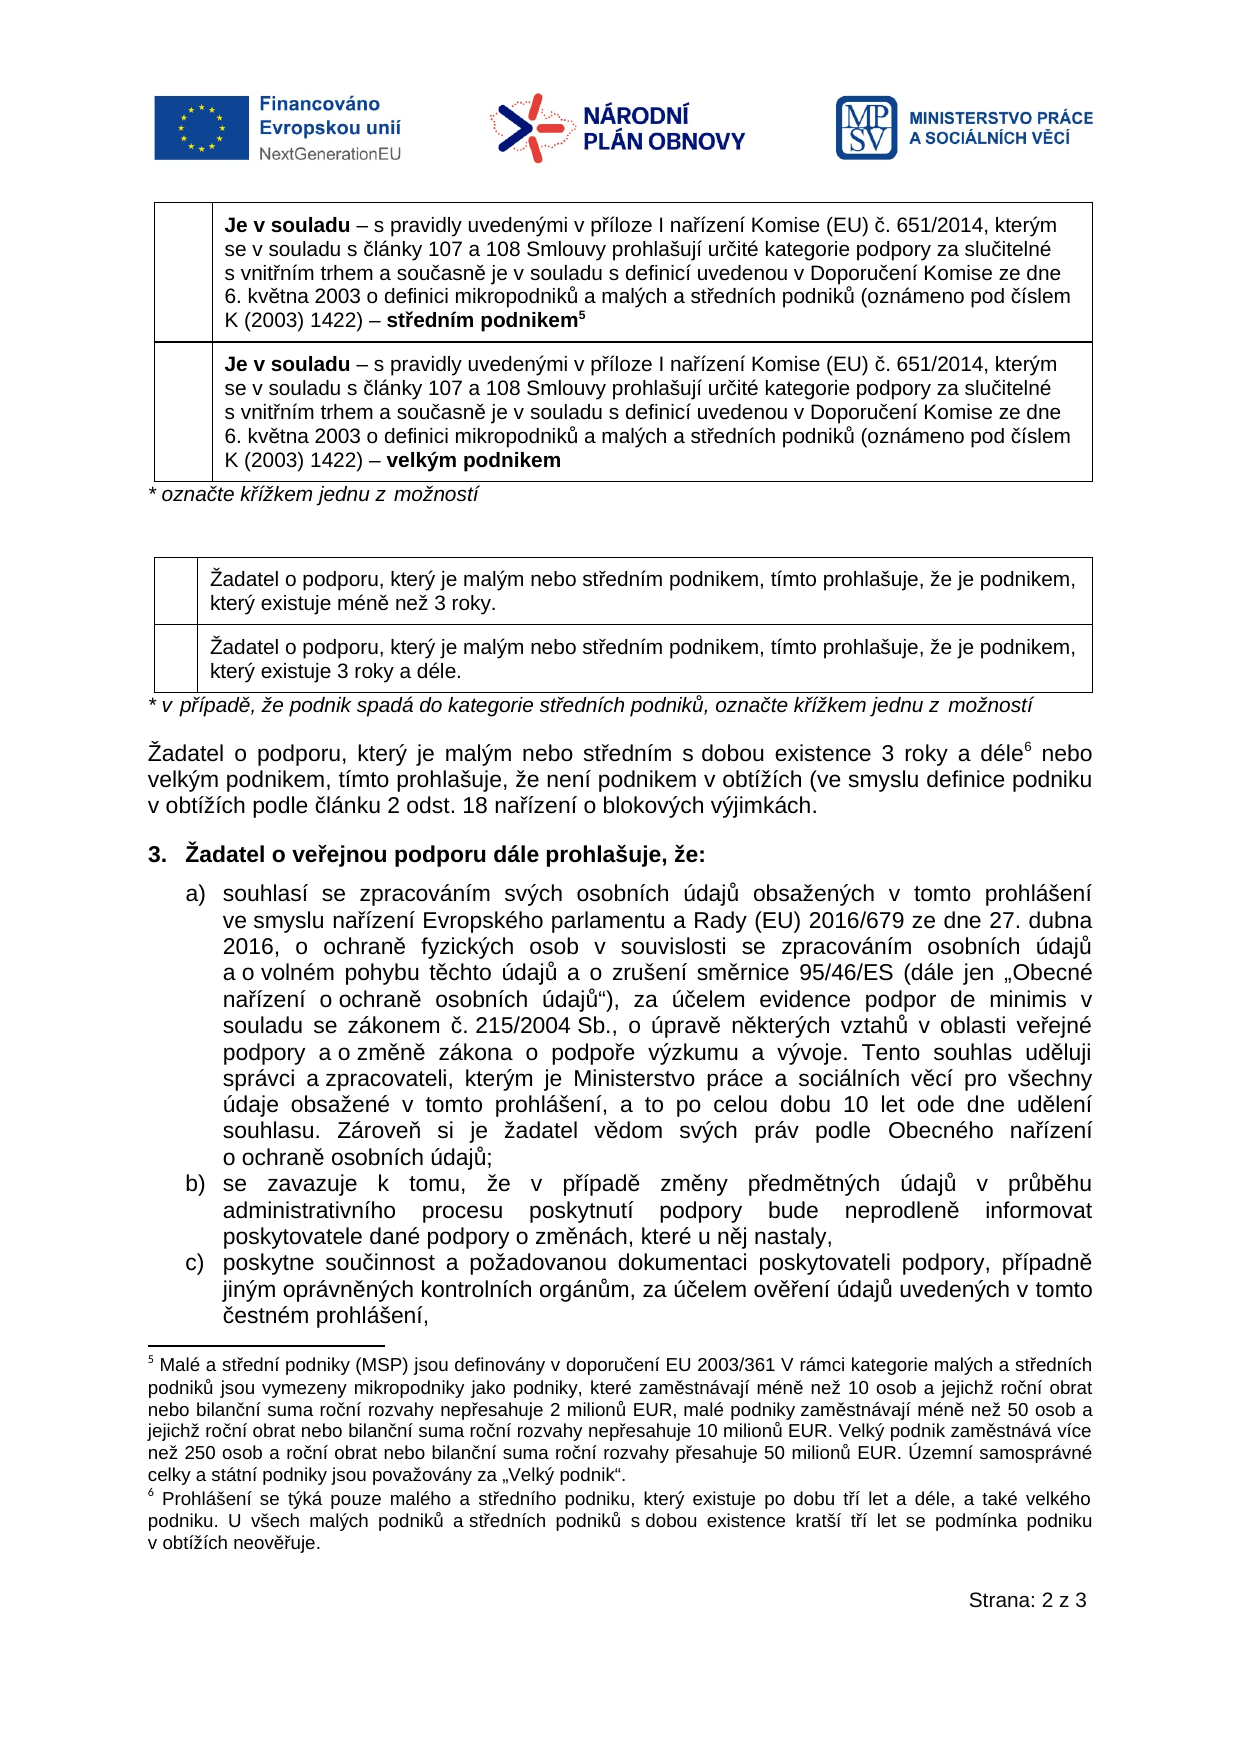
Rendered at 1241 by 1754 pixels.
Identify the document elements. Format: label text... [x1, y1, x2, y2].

list souhlasí se zpracováním svých osobních údajů obsažených v tomto prohlášení ve smyslu nařízení Evropského parlamentu a Rady (EU) 2016/679 ze dne 27. dubna 2016, o ochraně fyzických osob v souvislosti se zpracováním osobních údajů a o volném pohybu těchto údajů a o zrušení směrnice 95/46/ES (dále jen „Obecné nařízení o ochraně osobních údajů“), za účelem evidence podpor de minimis v souladu se zákonem č. 215/2004 Sb., o úpravě některých vztahů v oblasti veřejné podpory a o změně zákona o podpoře výzkumu a vývoje. Tento souhlas uděluji správci a zpracovateli, kterým je Ministerstvo práce a sociálních věcí pro všechny údaje obsažené v tomto prohlášení, a to po celou dobu 10 let ode dne udělení souhlasu. Zároveň si je žadatel vědom svých práv podle Obecného nařízení o ochraně osobních údajů; [185, 880, 1093, 1170]
table_cell Je v souladu – s pravidly uvedenými v příloze I nařízení Komise (EU) č. 651/2014, kterým se v souladu s články 107 a 108 Smlouvy prohlašují určité kategorie podpory za slučitelné s vnitřním trhem a současně je v souladu s definicí uvedenou v Doporučení Komise ze dne 6. května 2003 o definici mikropodniků a malých a středních podniků (oznámeno pod číslem K (2003) 1422) – velkým podnikem [213, 343, 1092, 481]
list se zavazuje k tomu, že v případě změny předmětných údajů v průběhu administrativního procesu poskytnutí podpory bude neprodleně informovat poskytovatele dané podpory o změnách, které u něj nastaly, [185, 1170, 1093, 1249]
table_header Žadatel o podporu, který je malým nebo středním podnikem, tímto prohlašuje, že je podnikem, který existuje méně než 3 roky. [198, 558, 1092, 624]
table_cell [155, 343, 212, 481]
list Žadatel o veřejnou podporu dále prohlašuje, že: [148, 841, 1093, 868]
text * označte křížkem jednu z možností [148, 482, 1093, 506]
list poskytne součinnost a požadovanou dokumentaci poskytovateli podpory, případně jiným oprávněných kontrolních orgánům, za účelem ověření údajů uvedených v tomto čestném prohlášení, [185, 1249, 1093, 1328]
table_cell [155, 625, 197, 692]
table_cell [155, 203, 212, 341]
table_cell Je v souladu – s pravidly uvedenými v příloze I nařízení Komise (EU) č. 651/2014, kterým se v souladu s články 107 a 108 Smlouvy prohlašují určité kategorie podpory za slučitelné s vnitřním trhem a současně je v souladu s definicí uvedenou v Doporučení Komise ze dne 6. května 2003 o definici mikropodniků a malých a středních podniků (oznámeno pod číslem K (2003) 1422) – středním podnikem [213, 203, 1092, 341]
table_cell Žadatel o podporu, který je malým nebo středním podnikem, tímto prohlašuje, že je podnikem, který existuje 3 roky a déle. [198, 625, 1092, 692]
table_header [155, 558, 197, 624]
text * v případě, že podnik spadá do kategorie středních podniků, označte křížkem jednu z možností [148, 693, 1093, 717]
picture [147, 82, 1093, 175]
text Žadatel o podporu, který je malým nebo středním s dobou existence 3 roky a déle nebo velkým podnikem, tímto prohlašuje, že není podnikem v obtížích (ve smyslu definice podniku v obtížích podle článku 2 odst. 18 nařízení o blokových výjimkách. [148, 739, 1093, 818]
